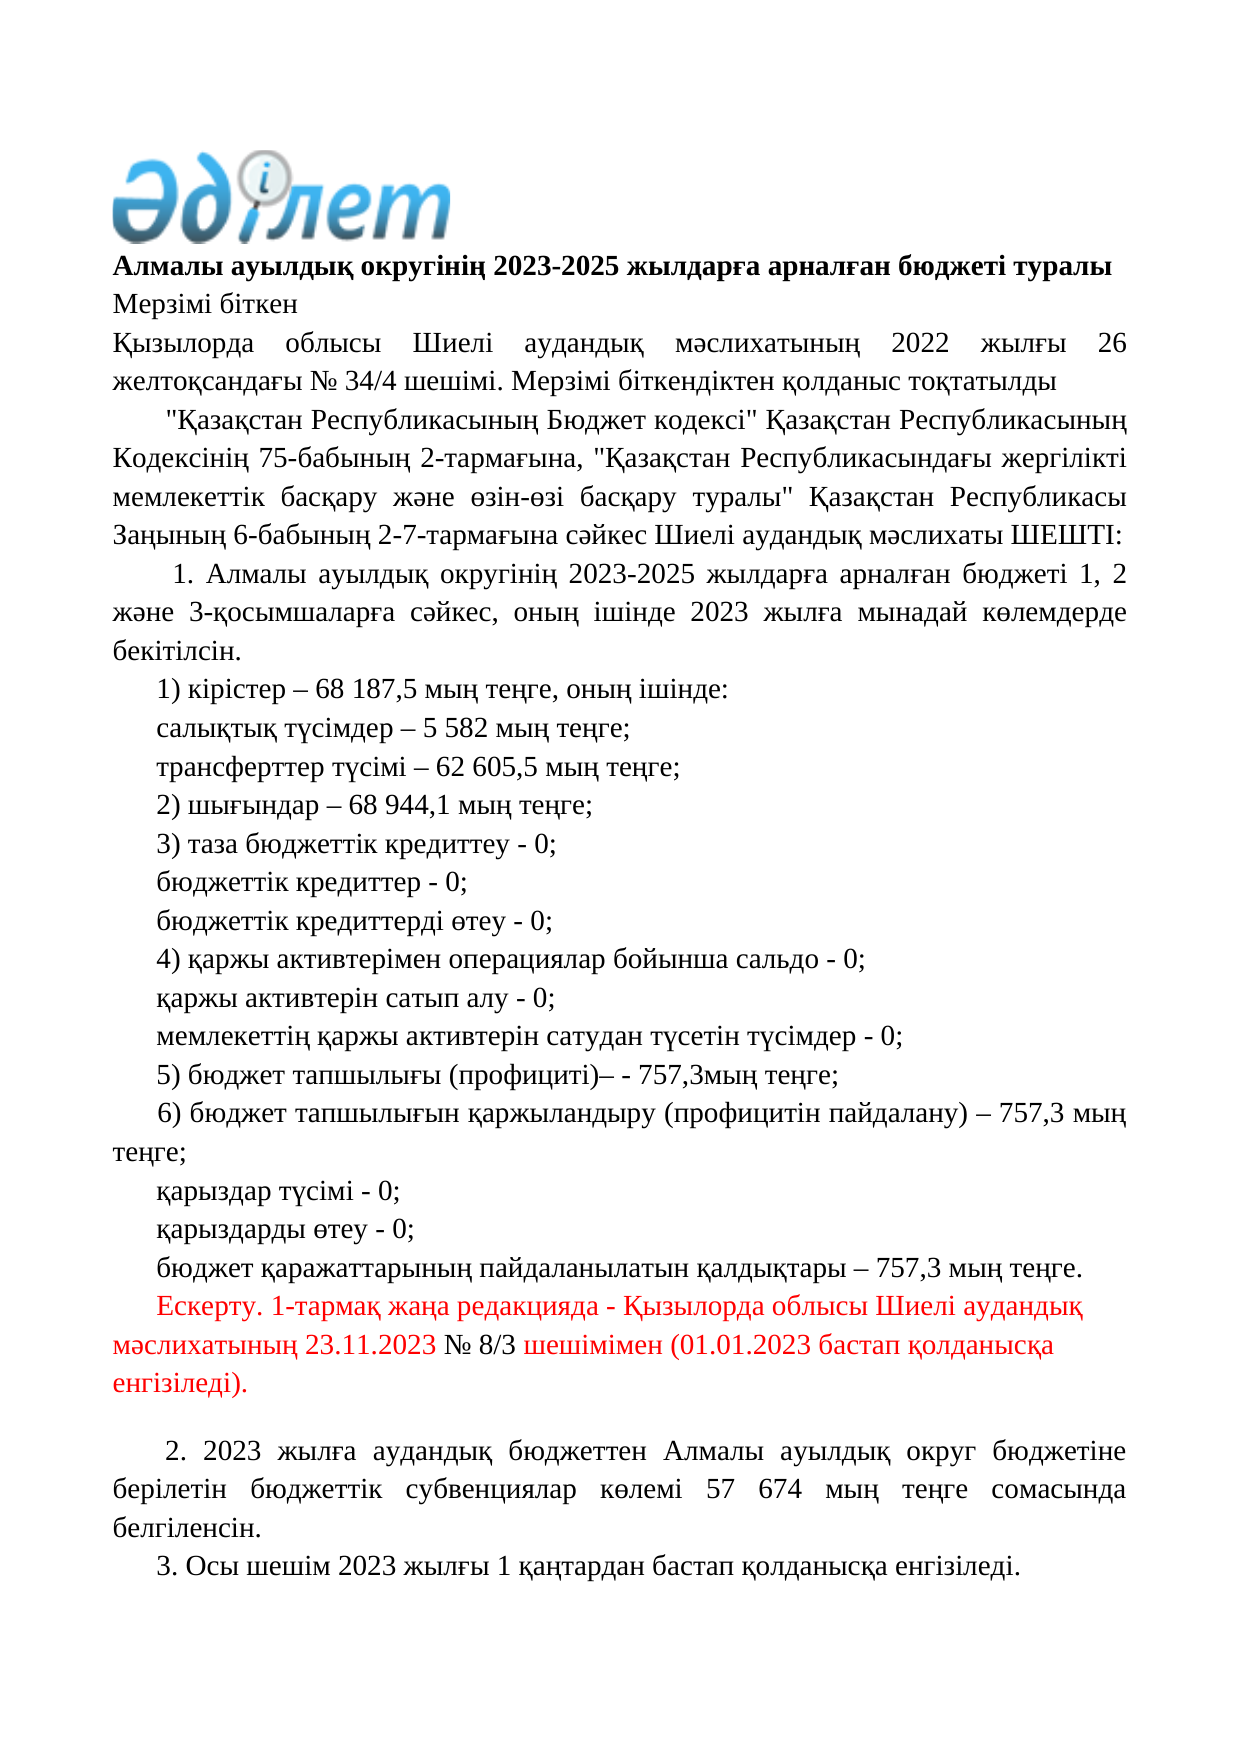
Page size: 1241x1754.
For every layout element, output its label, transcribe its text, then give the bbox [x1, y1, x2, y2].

text 4) қаржы активтерімен операциялар бойынша сальдо - 0; [112, 941, 1128, 975]
text қарыздар түсімі - 0; [112, 1173, 1128, 1206]
text трансферттер түсімі – 62 605,5 мың теңге; [112, 749, 1128, 782]
text салықтық түсімдер – 5 582 мың теңге; [112, 710, 1128, 744]
text мемлекеттің қаржы активтерін сатудан түсетін түсімдер - 0; [112, 1018, 1128, 1052]
text Мерзімі біткен [112, 286, 1128, 320]
text Ескерту. 1-тармақ жаңа редакцияда - Қызылорда облысы Шиелі аудандық мәслихатының 23.11.2023 № 8/3 шешімімен (01.01.2023 бастап қолданысқа енгізіледі). [112, 1288, 1128, 1429]
text 3) таза бюджеттік кредиттеу - 0; [112, 826, 1128, 859]
text 3. Осы шешім 2023 жылғы 1 қаңтардан бастап қолданысқа енгізіледі. [112, 1548, 1128, 1582]
text Алмалы ауылдық округінің 2023-2025 жылдарға арналған бюджеті туралы [112, 248, 1128, 281]
text "Қазақстан Республикасының Бюджет кодексі" Қазақстан Республикасының Кодексінің 75-бабының 2-тармағына, "Қазақстан Республикасындағы жергілікті мемлекеттік басқару және өзін-өзі басқару туралы" Қазақстан Республикасы Заңының 6-бабының 2-7-тармағына сәйкес Шиелі аудандық мәслихаты ШЕШТІ: [112, 402, 1128, 551]
text 1. Алмалы ауылдық округінің 2023-2025 жылдарға арналған бюджеті 1, 2 және 3-қосымшаларға сәйкес, оның ішінде 2023 жылға мынадай көлемдерде бекітілсін. [112, 556, 1128, 667]
text бюджеттік кредиттерді өтеу - 0; [112, 903, 1128, 936]
text Қызылорда облысы Шиелі аудандық мәслихатының 2022 жылғы 26 желтоқсандағы № 34/4 шешімі. Мерзімі біткендіктен қолданыс тоқтатылды [112, 325, 1128, 397]
text 2. 2023 жылға аудандық бюджеттен Алмалы ауылдық округ бюджетіне берілетін бюджеттік субвенциялар көлемі 57 674 мың теңге сомасында белгіленсін. [112, 1433, 1128, 1543]
text 1) кірістер – 68 187,5 мың теңге, оның ішінде: [112, 672, 1128, 705]
text 6) бюджет тапшылығын қаржыландыру (профицитін пайдалану) – 757,3 мың теңге; [112, 1096, 1128, 1168]
text қарыздарды өтеу - 0; [112, 1211, 1128, 1245]
picture [112, 150, 451, 244]
text бюджет қаражаттарының пайдаланылатын қалдықтары – 757,3 мың теңге. [112, 1250, 1128, 1283]
text бюджеттік кредиттер - 0; [112, 864, 1128, 898]
text қаржы активтерін сатып алу - 0; [112, 980, 1128, 1013]
text 5) бюджет тапшылығы (профициті)– - 757,3мың теңге; [112, 1057, 1128, 1091]
text 2) шығындар – 68 944,1 мың теңге; [112, 787, 1128, 821]
